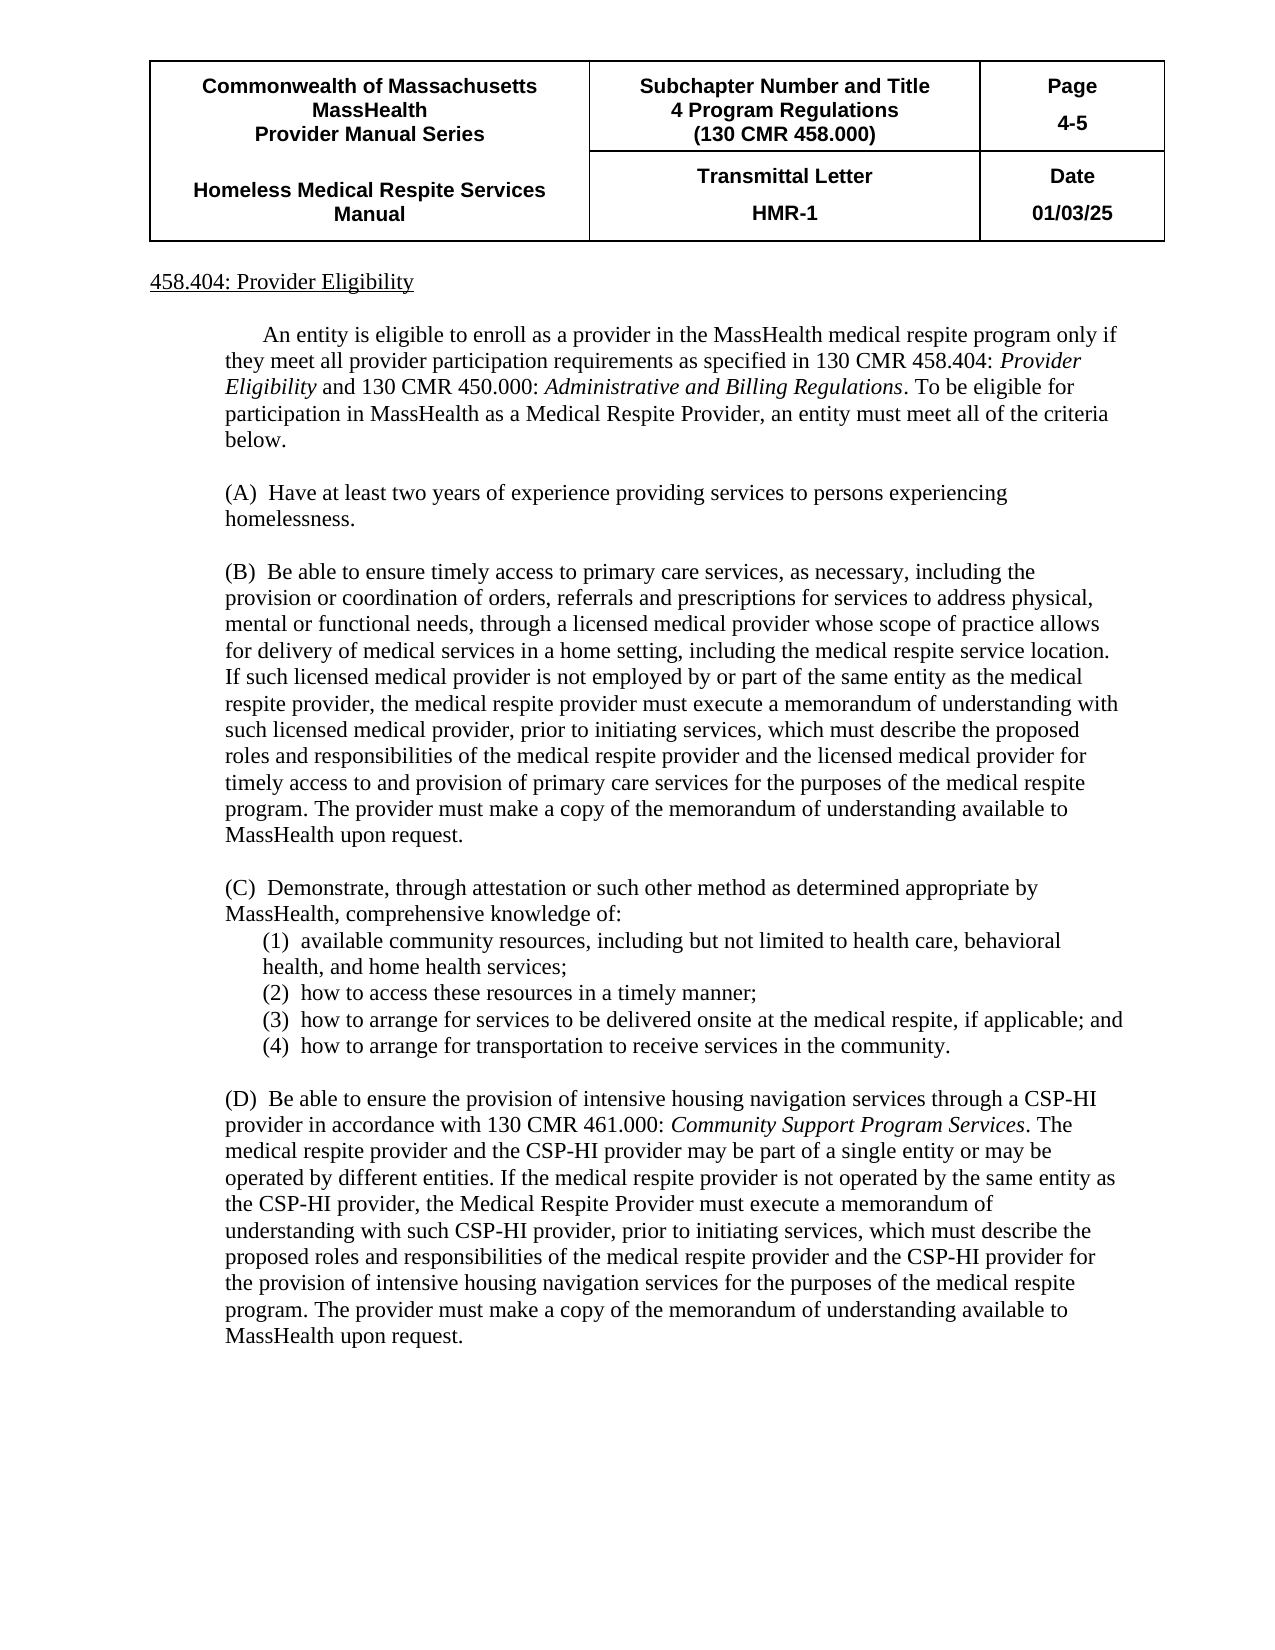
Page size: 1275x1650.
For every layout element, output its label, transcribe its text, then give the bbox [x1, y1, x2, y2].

text (2) how to access these resources in a timely manner; [262, 979, 1125, 1006]
text (C) Demonstrate, through attestation or such other method as determined appropriate by MassHealth, comprehensive knowledge of: [225, 874, 1125, 927]
text (1) available community resources, including but not limited to health care, behavioral health, and home health services; [262, 927, 1125, 979]
text (A) Have at least two years of experience providing services to persons experiencing homelessness. [225, 479, 1125, 531]
subtitle 458.404: Provider Eligibility [150, 268, 1125, 294]
text (B) Be able to ensure timely access to primary care services, as necessary, including the provision or coordination of orders, referrals and prescriptions for services to address physical, mental or functional needs, through a licensed medical provider whose scope of practice allows for delivery of medical services in a home setting, including the medical respite service location. If such licensed medical provider is not employed by or part of the same entity as the medical respite provider, the medical respite provider must execute a memorandum of understanding with such licensed medical provider, prior to initiating services, which must describe the proposed roles and responsibilities of the medical respite provider and the licensed medical provider for timely access to and provision of primary care services for the purposes of the medical respite program. The provider must make a copy of the memorandum of understanding available to MassHealth upon request. [225, 558, 1125, 848]
text (4) how to arrange for transportation to receive services in the community. [262, 1032, 1125, 1058]
table_cell Date 01/03/25 [981, 152, 1164, 240]
table_cell Transmittal Letter HMR-1 [590, 152, 979, 240]
table_header Subchapter Number and Title 4 Program Regulations (130 CMR 458.000) [590, 62, 979, 150]
table_header Page 4-5 [981, 62, 1164, 150]
table_cell Homeless Medical Respite Services Manual [151, 150, 589, 240]
text (D) Be able to ensure the provision of intensive housing navigation services through a CSP-HI provider in accordance with 130 CMR 461.000: Community Support Program Services. The medical respite provider and the CSP-HI provider may be part of a single entity or may be operated by different entities. If the medical respite provider is not operated by the same entity as the CSP-HI provider, the Medical Respite Provider must execute a memorandum of understanding with such CSP-HI provider, prior to initiating services, which must describe the proposed roles and responsibilities of the medical respite provider and the CSP-HI provider for the provision of intensive housing navigation services for the purposes of the medical respite program. The provider must make a copy of the memorandum of understanding available to MassHealth upon request. [225, 1085, 1125, 1348]
table_header Commonwealth of Massachusetts MassHealth Provider Manual Series [151, 62, 589, 150]
text (3) how to arrange for services to be delivered onsite at the medical respite, if applicable; and [262, 1006, 1125, 1032]
text An entity is eligible to enroll as a provider in the MassHealth medical respite program only if they meet all provider participation requirements as specified in 130 CMR 458.404: Provider Eligibility and 130 CMR 450.000: Administrative and Billing Regulations. To be eligible for participation in MassHealth as a Medical Respite Provider, an entity must meet all of the criteria below. [225, 321, 1125, 452]
